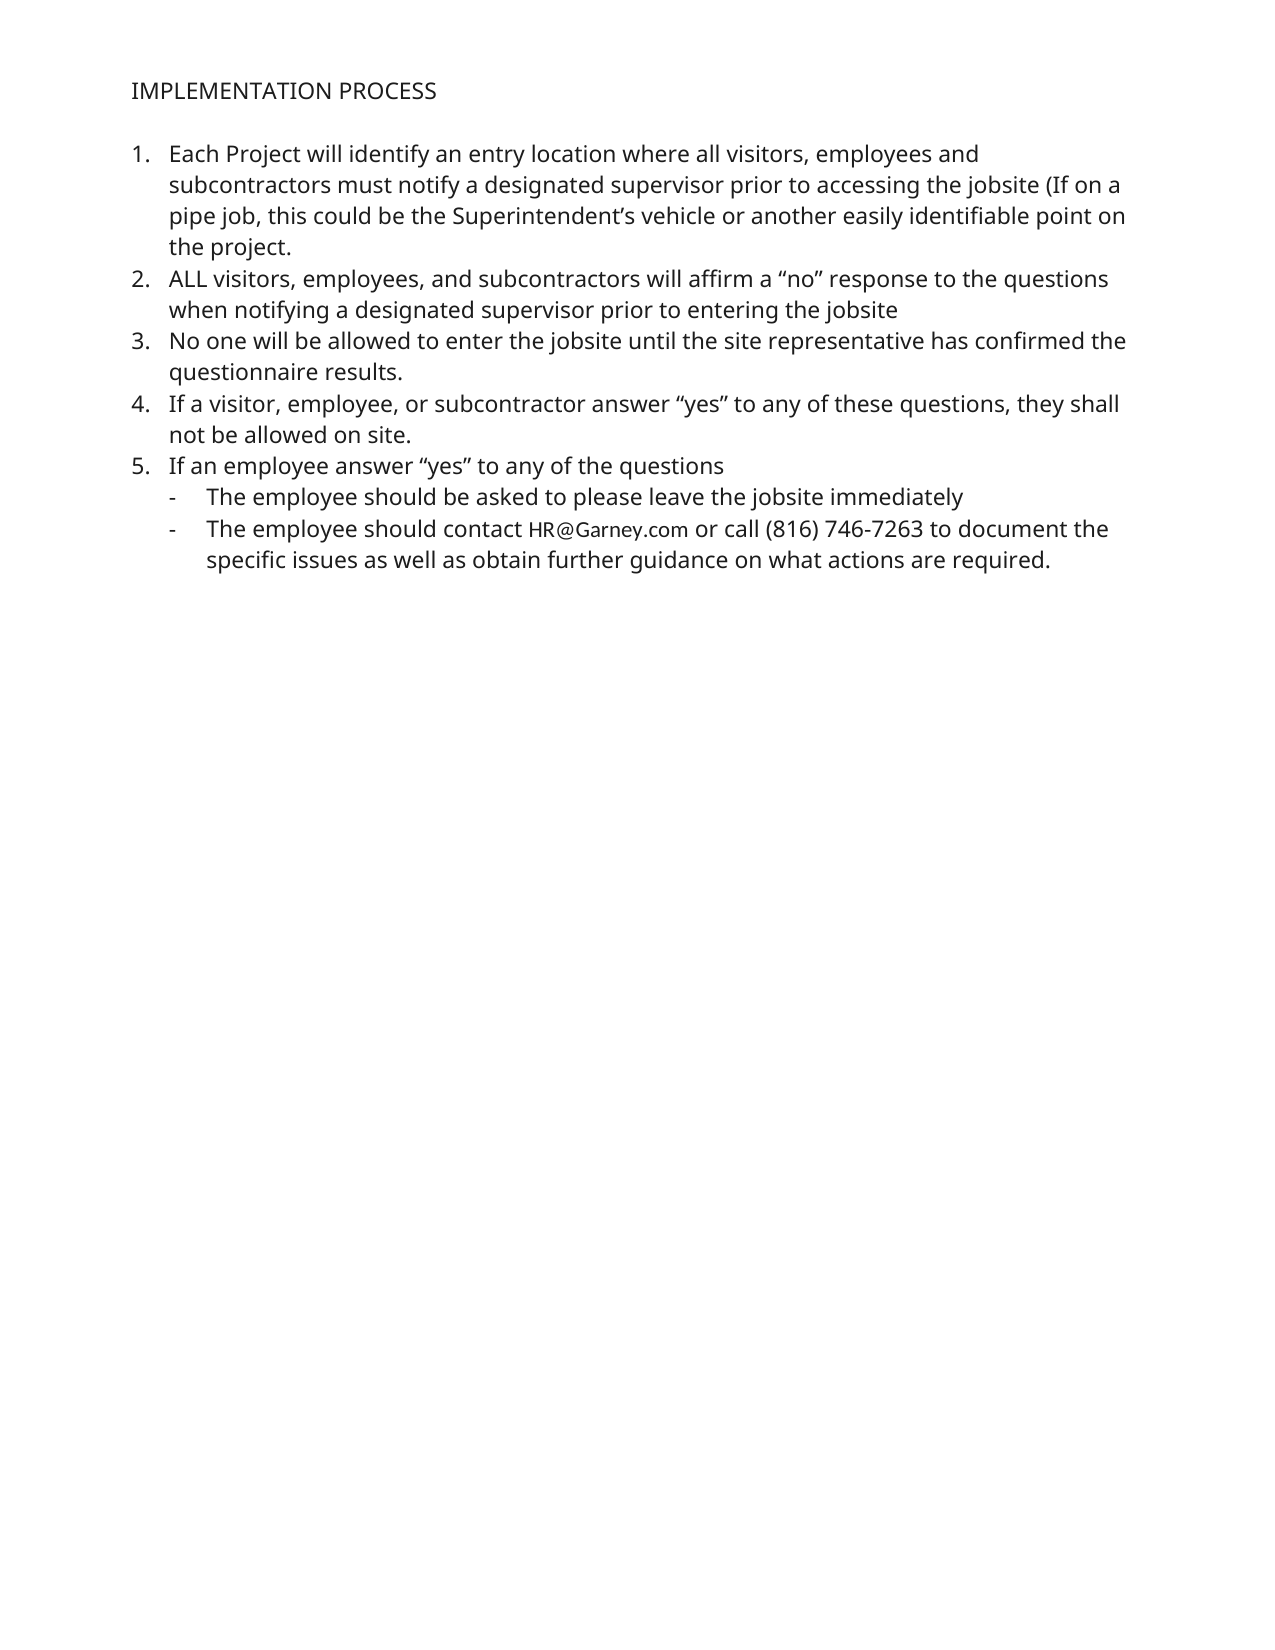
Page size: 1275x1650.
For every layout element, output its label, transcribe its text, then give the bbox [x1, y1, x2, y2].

list If an employee answer “yes” to any of the questions [131, 450, 1144, 481]
list Each Project will identify an entry location where all visitors, employees and subcontractors must notify a designated supervisor prior to accessing the jobsite (If on a pipe job, this could be the Superintendent’s vehicle or another easily identifiable point on the project. [131, 137, 1144, 262]
list ALL visitors, employees, and subcontractors will affirm a “no” response to the questions when notifying a designated supervisor prior to entering the jobsite [131, 262, 1144, 325]
list The employee should be asked to please leave the jobsite immediately [150, 481, 1125, 512]
list If a visitor, employee, or subcontractor answer “yes” to any of these questions, they shall not be allowed on site. [131, 387, 1144, 450]
list No one will be allowed to enter the jobsite until the site representative has confirmed the questionnaire results. [131, 325, 1144, 387]
text implementation process [131, 75, 1144, 106]
list The employee should contact HR@Garney.com or call (816) 746-7263 to document the specific issues as well as obtain further guidance on what actions are required. [150, 512, 1125, 575]
